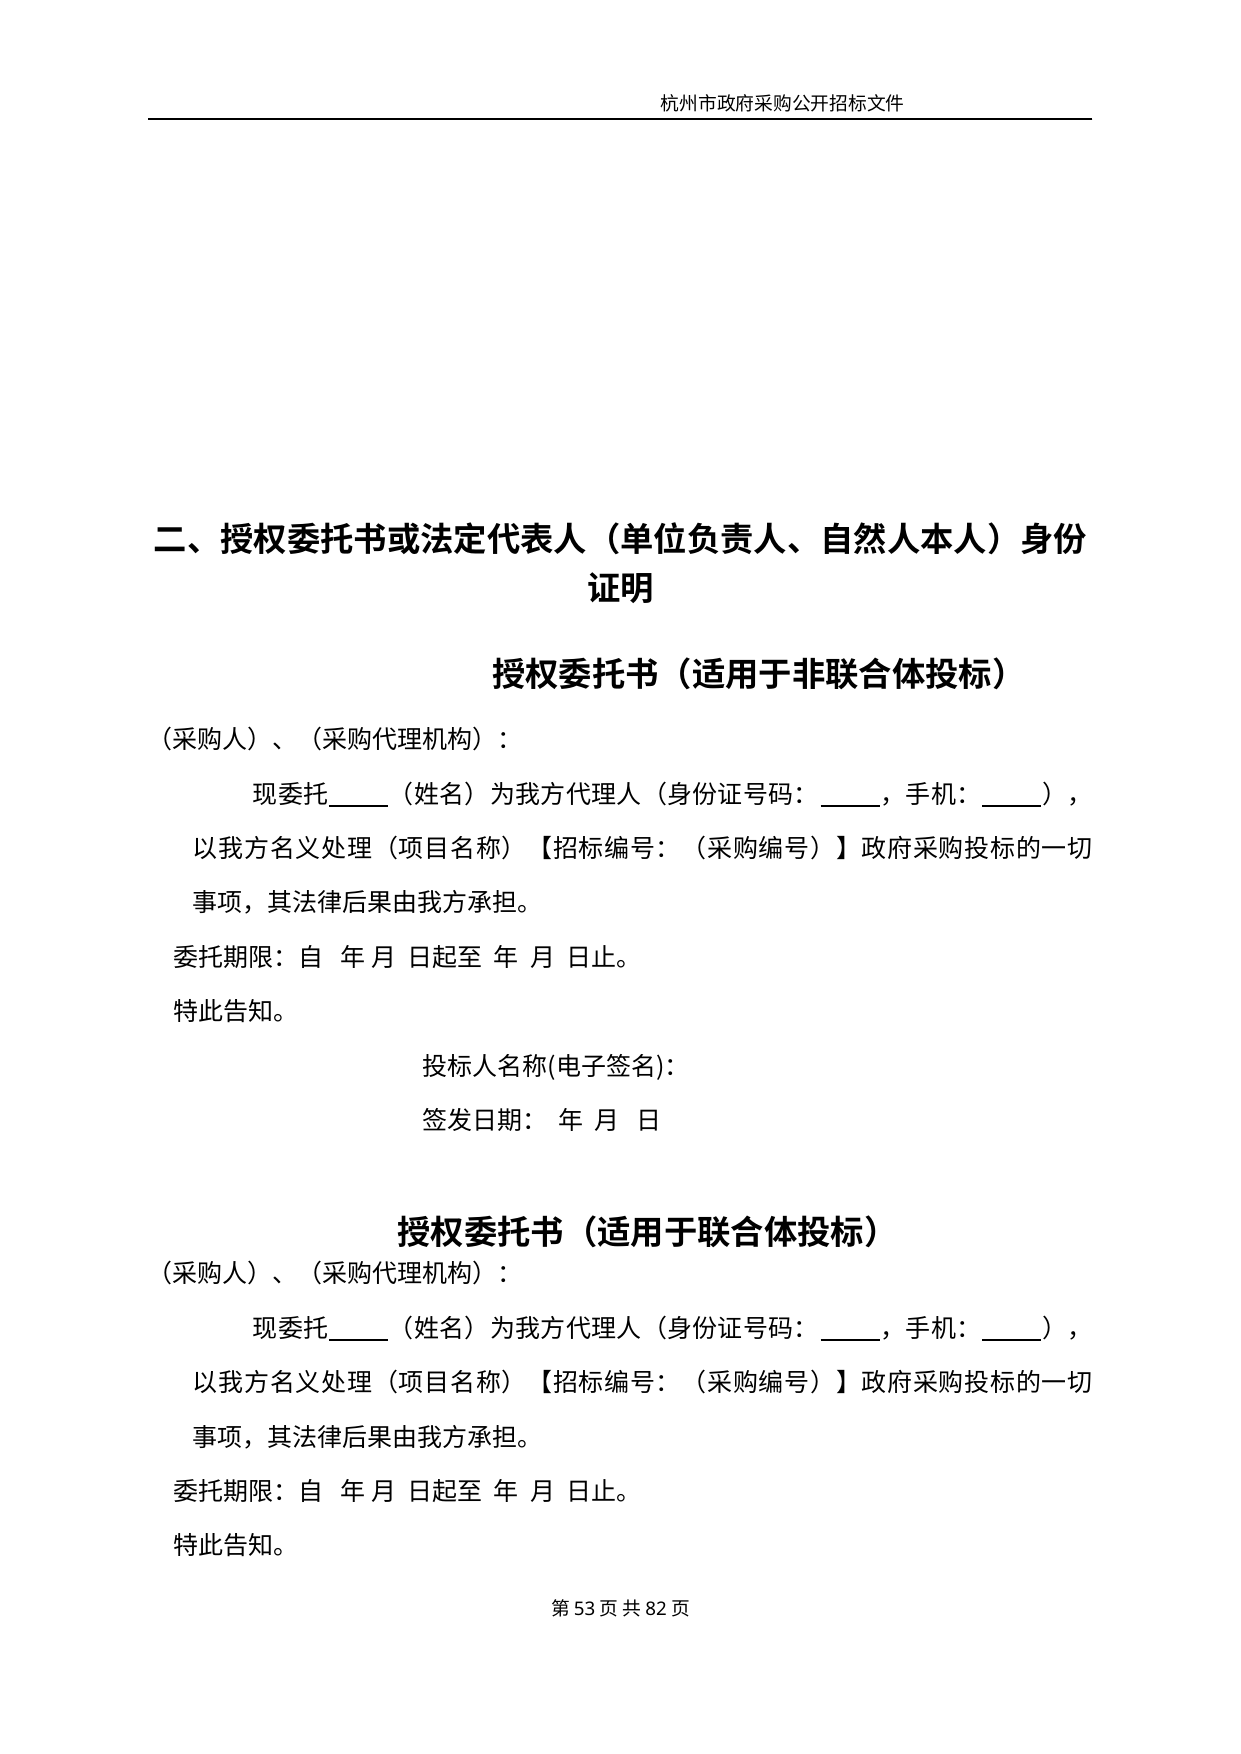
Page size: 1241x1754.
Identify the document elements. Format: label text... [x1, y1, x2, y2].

text 委托期限：自 年 月 日起至 年 月 日止。 [148, 937, 1092, 973]
text 特此告知。 [148, 992, 1092, 1028]
text 投标人名称(电子签名)： [148, 1046, 1092, 1082]
text （采购人）、（采购代理机构）： [148, 720, 1092, 756]
text 二、授权委托书或法定代表人（单位负责人、自然人本人）身份证明 [148, 513, 1092, 609]
text 签发日期： 年 月 日 [148, 1100, 1092, 1137]
text 授权委托书（适用于非联合体投标） [193, 647, 1092, 696]
text 特此告知。 [148, 1526, 1092, 1562]
text 现委托 （姓名）为我方代理人（身份证号码： ，手机： ），以我方名义处理（项目名称）【招标编号：（采购编号）】政府采购投标的一切事项，其法律后果由我方承担。 [193, 1308, 1092, 1453]
text （采购人）、（采购代理机构）： [148, 1254, 1092, 1290]
text 现委托 （姓名）为我方代理人（身份证号码： ，手机： ），以我方名义处理（项目名称）【招标编号：（采购编号）】政府采购投标的一切事项，其法律后果由我方承担。 [193, 774, 1092, 919]
text 委托期限：自 年 月 日起至 年 月 日止。 [148, 1471, 1092, 1508]
text 授权委托书（适用于联合体投标） [148, 1206, 1092, 1254]
